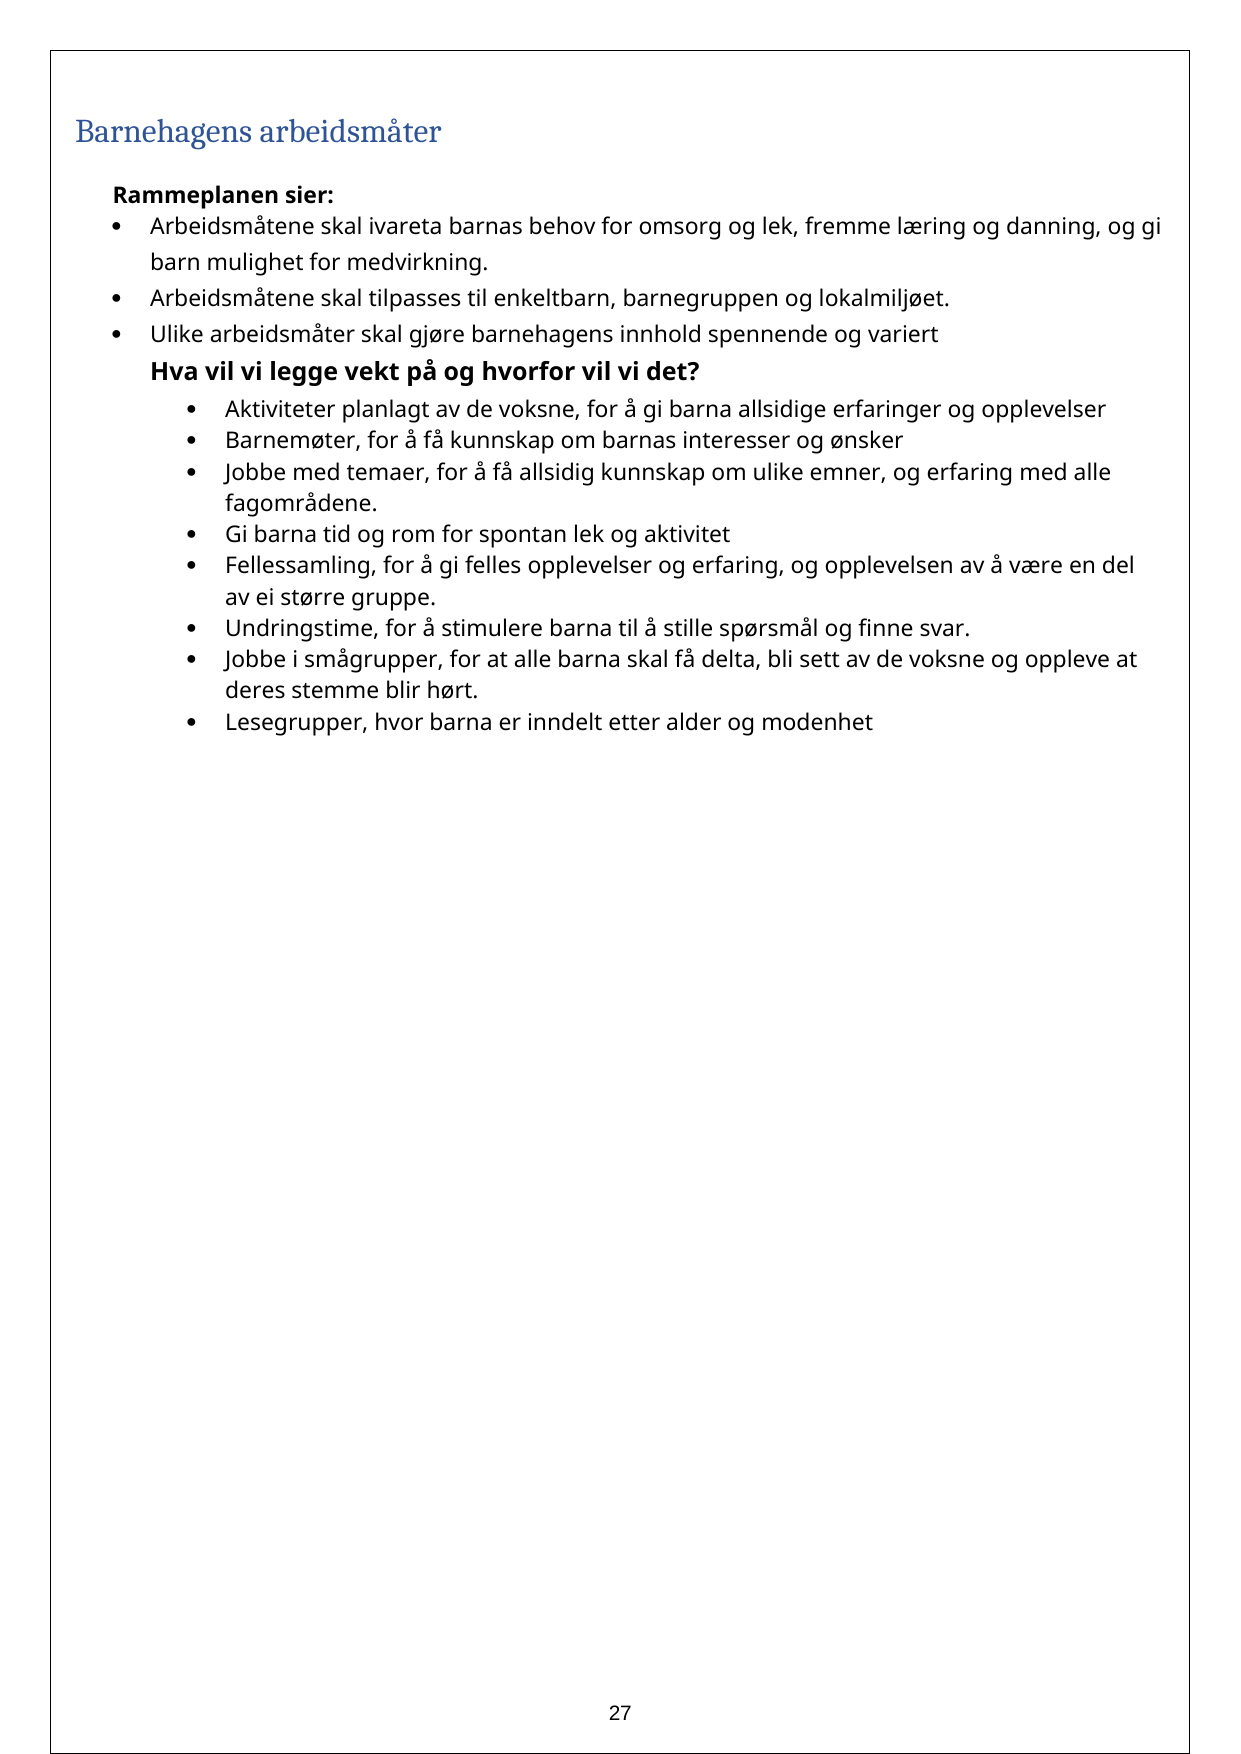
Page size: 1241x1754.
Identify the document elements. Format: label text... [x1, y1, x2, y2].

list Arbeidsmåtene skal ivareta barnas behov for omsorg og lek, fremme læring og danning, og gi barn mulighet for medvirkning. [112, 210, 1165, 277]
list Arbeidsmåtene skal tilpasses til enkeltbarn, barnegruppen og lokalmiljøet. [112, 282, 1165, 313]
list Jobbe med temaer, for å få allsidig kunnskap om ulike emner, og erfaring med alle fagområdene. [187, 456, 1165, 518]
list Fellessamling, for å gi felles opplevelser og erfaring, og opplevelsen av å være en del av ei større gruppe. [187, 549, 1165, 612]
text Barnehagens arbeidsmåter [75, 112, 1165, 151]
text Hva vil vi legge vekt på og hvorfor vil vi det? [150, 354, 1165, 388]
text Rammeplanen sier: [112, 179, 1165, 210]
list Barnemøter, for å få kunnskap om barnas interesser og ønsker [187, 424, 1165, 456]
list Lesegrupper, hvor barna er inndelt etter alder og modenhet [187, 706, 1165, 737]
list Undringstime, for å stimulere barna til å stille spørsmål og finne svar. [187, 612, 1165, 643]
list Jobbe i smågrupper, for at alle barna skal få delta, bli sett av de voksne og oppleve at deres stemme blir hørt. [187, 643, 1165, 706]
list Aktiviteter planlagt av de voksne, for å gi barna allsidige erfaringer og opplevelser [187, 393, 1165, 424]
list Gi barna tid og rom for spontan lek og aktivitet [187, 518, 1165, 549]
list Ulike arbeidsmåter skal gjøre barnehagens innhold spennende og variert [112, 318, 1165, 349]
